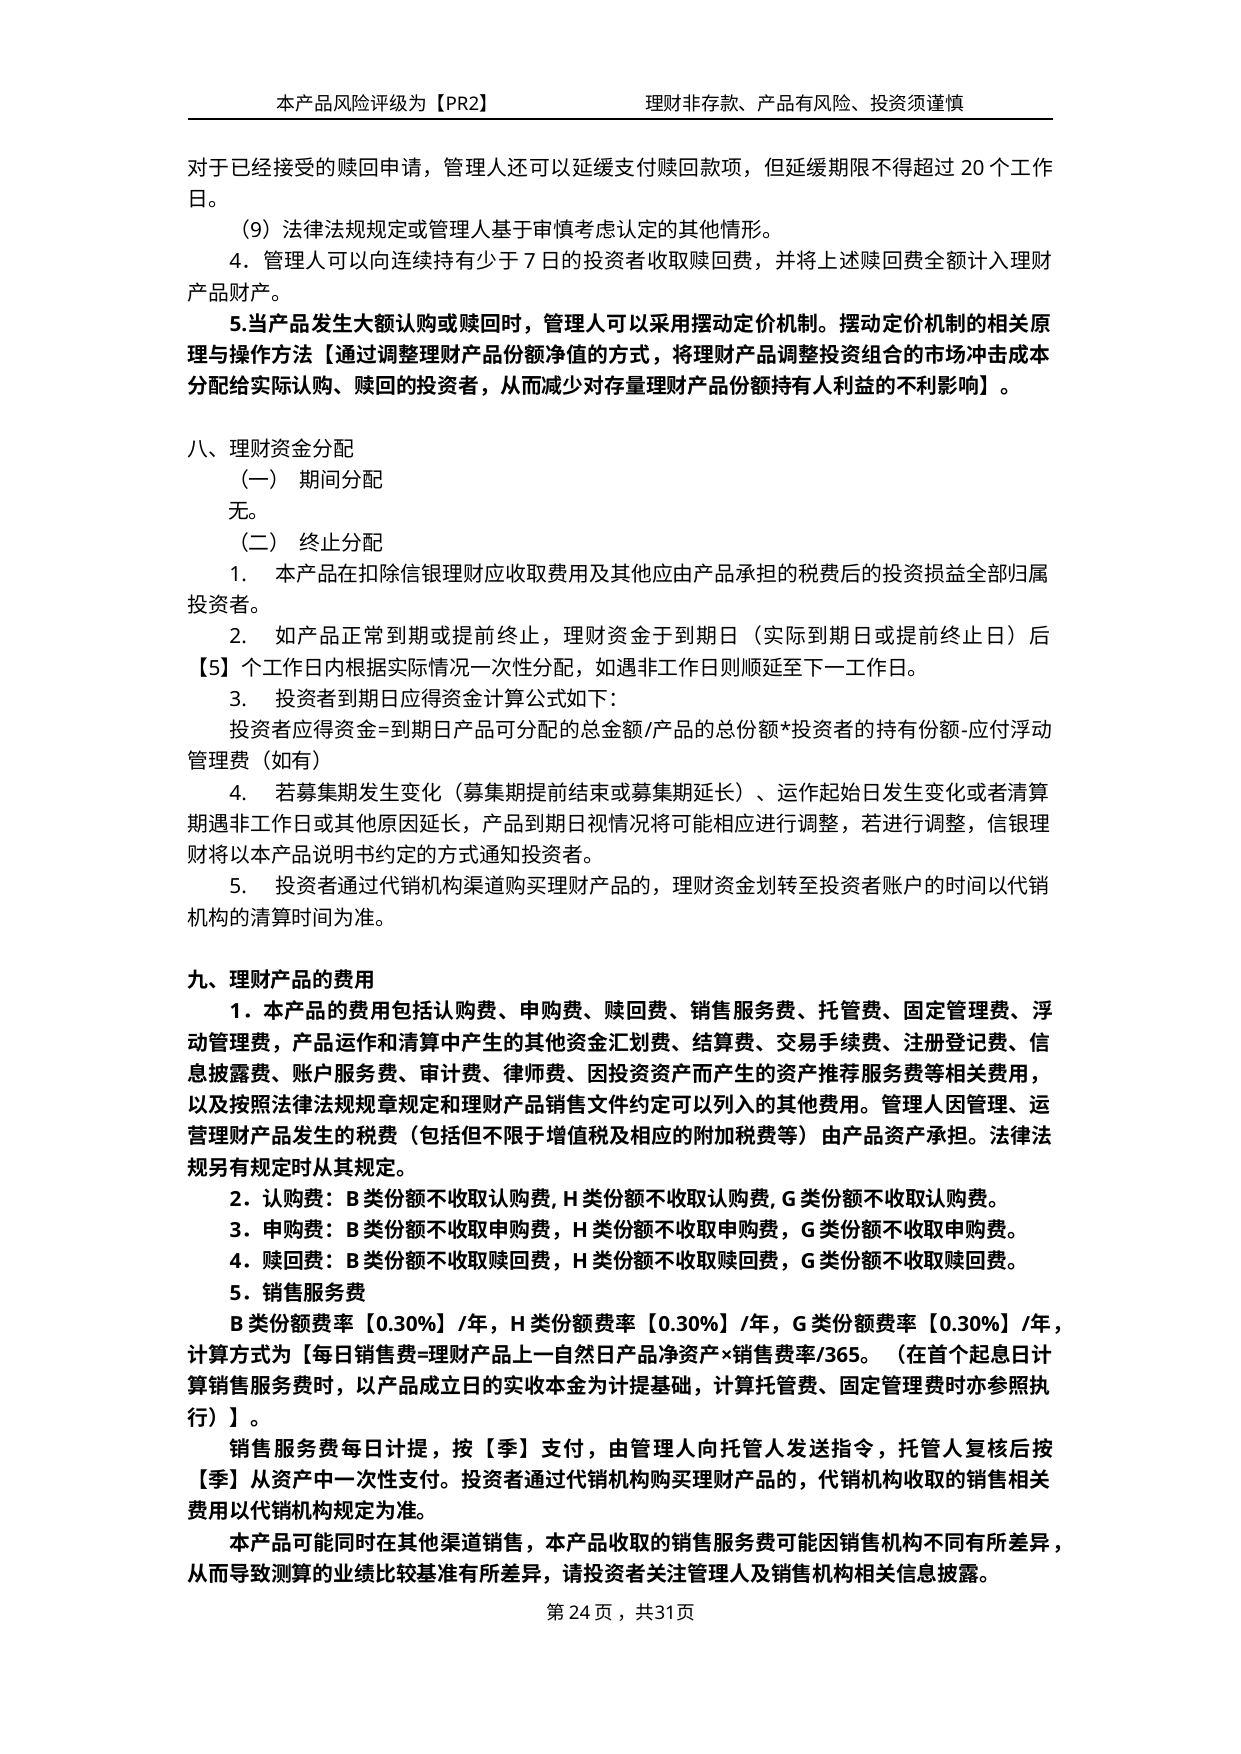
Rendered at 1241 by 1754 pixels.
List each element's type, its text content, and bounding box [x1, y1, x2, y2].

list 如产品正常到期或提前终止，理财资金于到期日（实际到期日或提前终止日）后【5】个工作日内根据实际情况一次性分配，如遇非工作日则顺延至下一工作日。 [187, 619, 1053, 681]
list 无。 [228, 494, 1043, 525]
text B类份额费率【0.30%】/年，H类份额费率【0.30%】/年，G类份额费率【0.30%】/年，计算方式为【每日销售费=理财产品上一自然日产品净资产×销售费率/365。 （在首个起息日计算销售服务费时，以产品成立日的实收本金为计提基础，计算托管费、固定管理费时亦参照执行）】。 [187, 1306, 1053, 1431]
list 投资者通过代销机构渠道购买理财产品的，理财资金划转至投资者账户的时间以代销机构的清算时间为准。 [187, 869, 1053, 931]
text 3．申购费：B类份额不收取申购费，H类份额不收取申购费，G类份额不收取申购费。 [187, 1212, 1053, 1244]
text 5．销售服务费 [187, 1275, 1053, 1306]
list （二） 终止分配 [228, 525, 1043, 556]
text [187, 150, 1053, 212]
text 投资者应得资金=到期日产品可分配的总金额/产品的总份额*投资者的持有份额-应付浮动管理费（如有） [187, 712, 1053, 775]
text （9）法律法规规定或管理人基于审慎考虑认定的其他情形。 [187, 212, 1053, 244]
list （一） 期间分配 [228, 462, 1043, 494]
text 4．管理人可以向连续持有少于7日的投资者收取赎回费，并将上述赎回费全额计入理财产品财产。 [187, 244, 1053, 306]
list 若募集期发生变化（募集期提前结束或募集期延长）、运作起始日发生变化或者清算期遇非工作日或其他原因延长，产品到期日视情况将可能相应进行调整，若进行调整，信银理财将以本产品说明书约定的方式通知投资者。 [187, 775, 1053, 869]
text 本产品可能同时在其他渠道销售，本产品收取的销售服务费可能因销售机构不同有所差异，从而导致测算的业绩比较基准有所差异，请投资者关注管理人及销售机构相关信息披露。 [187, 1525, 1053, 1587]
text 八、理财资金分配 [187, 431, 1049, 462]
text 1．本产品的费用包括认购费、申购费、赎回费、销售服务费、托管费、固定管理费、浮动管理费，产品运作和清算中产生的其他资金汇划费、结算费、交易手续费、注册登记费、信息披露费、账户服务费、审计费、律师费、因投资资产而产生的资产推荐服务费等相关费用，以及按照法律法规规章规定和理财产品销售文件约定可以列入的其他费用。管理人因管理、运营理财产品发生的税费（包括但不限于增值税及相应的附加税费等）由产品资产承担。法律法规另有规定时从其规定。 [187, 994, 1053, 1181]
list 投资者到期日应得资金计算公式如下： [187, 681, 1053, 712]
text 销售服务费每日计提，按【季】支付，由管理人向托管人发送指令，托管人复核后按【季】从资产中一次性支付。投资者通过代销机构购买理财产品的，代销机构收取的销售相关费用以代销机构规定为准。 [187, 1431, 1053, 1525]
text 4．赎回费：B类份额不收取赎回费，H类份额不收取赎回费，G类份额不收取赎回费。 [187, 1244, 1053, 1275]
list 本产品在扣除信银理财应收取费用及其他应由产品承担的税费后的投资损益全部归属投资者。 [187, 556, 1053, 619]
text 5.当产品发生大额认购或赎回时，管理人可以采用摆动定价机制。摆动定价机制的相关原理与操作方法【通过调整理财产品份额净值的方式，将理财产品调整投资组合的市场冲击成本分配给实际认购、赎回的投资者，从而减少对存量理财产品份额持有人利益的不利影响】。 [187, 306, 1053, 400]
text 2．认购费：B类份额不收取认购费, H类份额不收取认购费, G类份额不收取认购费。 [187, 1181, 1053, 1212]
text 九、理财产品的费用 [187, 962, 1047, 994]
